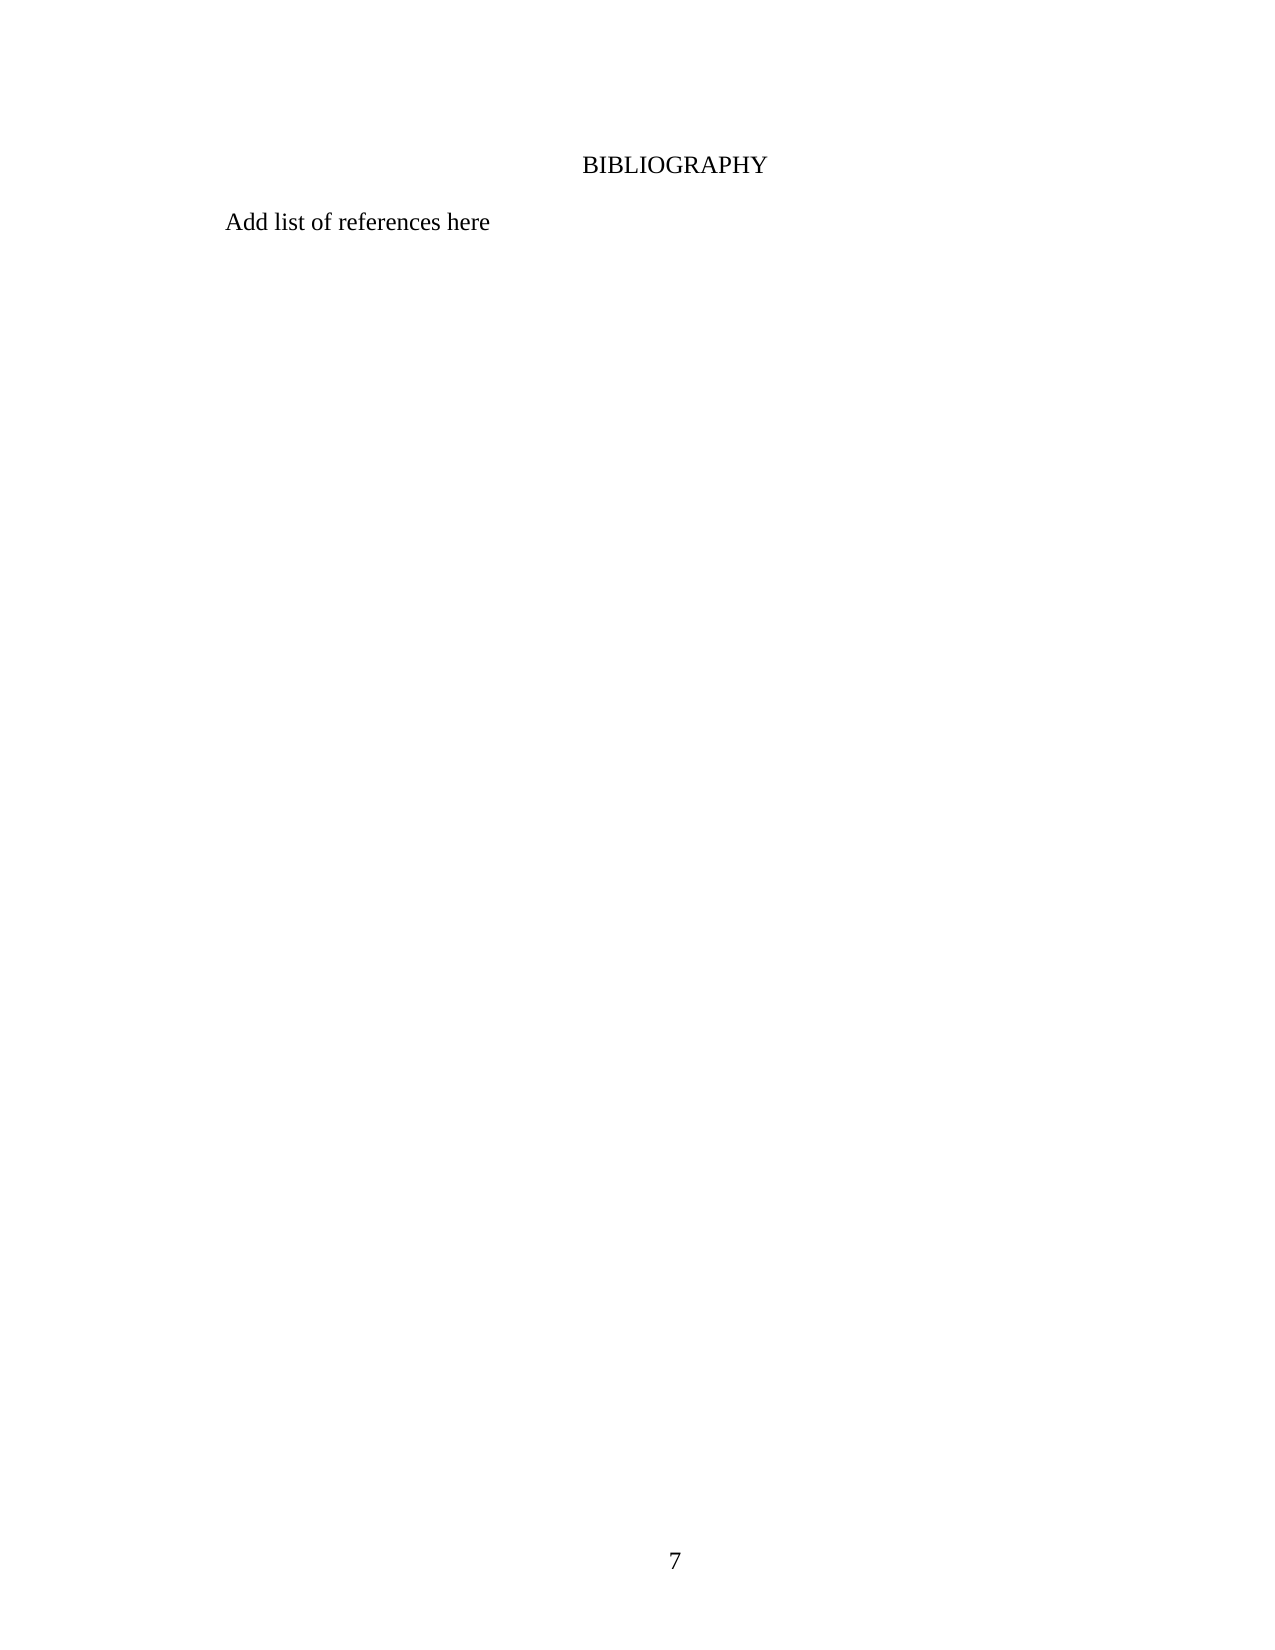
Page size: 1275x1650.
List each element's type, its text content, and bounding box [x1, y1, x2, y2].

text Add list of references here [225, 207, 1125, 236]
text BIBLIOGRAPHY [225, 150, 1125, 179]
